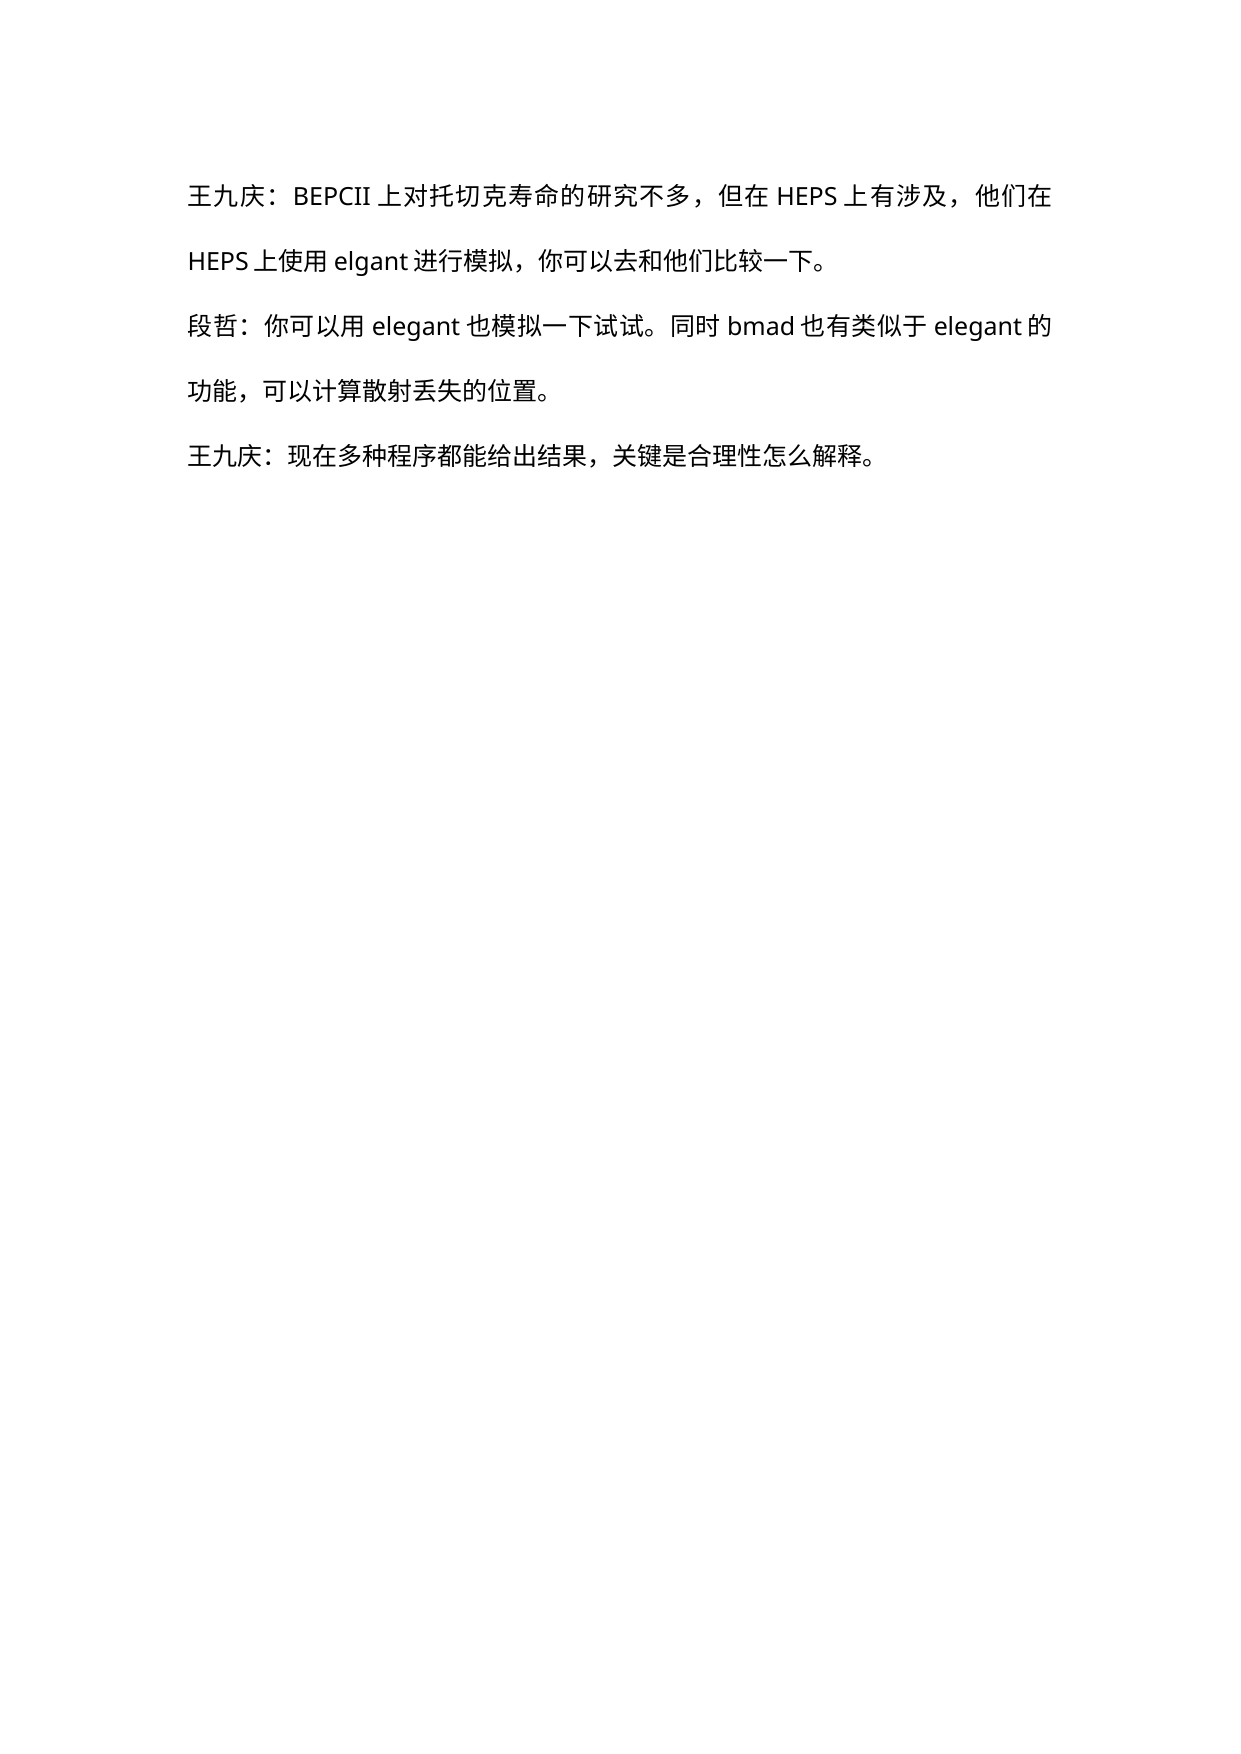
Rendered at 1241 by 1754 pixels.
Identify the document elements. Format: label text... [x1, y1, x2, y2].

text 王九庆：现在多种程序都能给出结果，关键是合理性怎么解释。 [187, 422, 1053, 487]
text 段哲：你可以用elegant也模拟一下试试。同时bmad也有类似于elegant的功能，可以计算散射丢失的位置。 [187, 292, 1053, 422]
text 王九庆：BEPCII上对托切克寿命的研究不多，但在HEPS上有涉及，他们在HEPS上使用elgant进行模拟，你可以去和他们比较一下。 [187, 162, 1053, 292]
